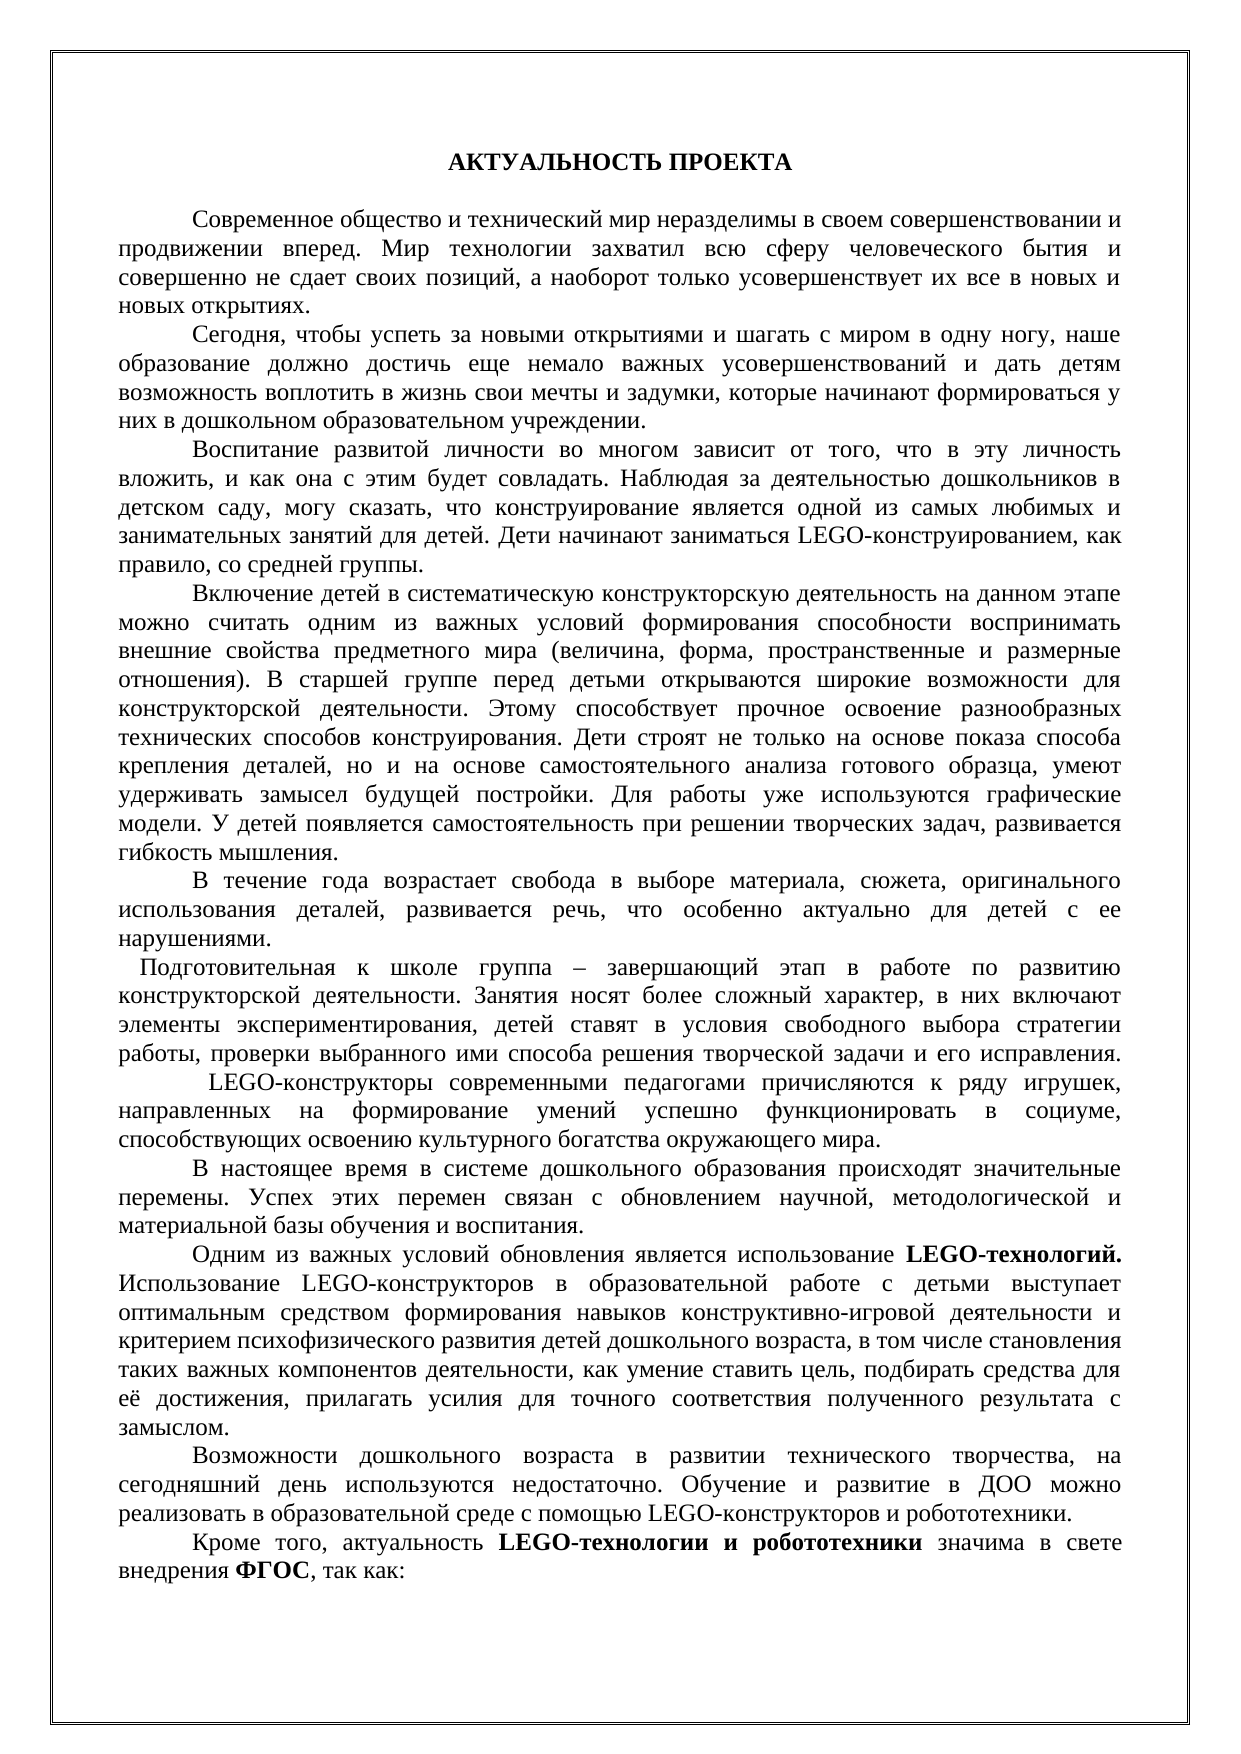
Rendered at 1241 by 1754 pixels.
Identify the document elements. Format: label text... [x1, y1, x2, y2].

text Возможности дошкольного возраста в развитии технического творчества, на сегодняшний день используются недостаточно. Обучение и развитие в ДОО можно реализовать в образовательной среде с помощью LEGO-конструкторов и робототехники. [118, 1441, 1122, 1527]
text Воспитание развитой личности во многом зависит от того, что в эту личность вложить, и как она с этим будет совладать. Наблюдая за деятельностью дошкольников в детском саду, могу сказать, что конструирование является одной из самых любимых и занимательных занятий для детей. Дети начинают заниматься LEGO-конструированием, как правило, со средней группы. [118, 434, 1122, 578]
text В настоящее время в системе дошкольного образования происходят значительные перемены. Успех этих перемен связан с обновлением научной, методологической и материальной базы обучения и воспитания. [118, 1153, 1122, 1239]
text АКТУАЛЬНОСТЬ ПРОЕКТА [118, 147, 1122, 176]
text Кроме того, актуальность LEGO-технологии и робототехники значима в свете внедрения ФГОС, так как: [118, 1527, 1122, 1584]
text Сегодня, чтобы успеть за новыми открытиями и шагать с миром в одну ногу, наше образование должно достичь еще немало важных усовершенствований и дать детям возможность воплотить в жизнь свои мечты и задумки, которые начинают формироваться у них в дошкольном образовательном учреждении. [118, 319, 1122, 434]
text Включение детей в систематическую конструкторскую деятельность на данном этапе можно считать одним из важных условий формирования способности воспринимать внешние свойства предметного мира (величина, форма, пространственные и размерные отношения). В старшей группе перед детьми открываются широкие возможности для конструкторской деятельности. Этому способствует прочное освоение разнообразных технических способов конструирования. Дети строят не только на основе показа способа крепления деталей, но и на основе самостоятельного анализа готового образца, умеют удерживать замысел будущей постройки. Для работы уже используются графические модели. У детей появляется самостоятельность при решении творческих задач, развивается гибкость мышления. [118, 578, 1122, 866]
text Современное общество и технический мир неразделимы в своем совершенствовании и продвижении вперед. Мир технологии захватил всю сферу человеческого бытия и совершенно не сдает своих позиций, а наоборот только усовершенствует их все в новых и новых открытиях. [118, 204, 1122, 319]
text В течение года возрастает свобода в выборе материала, сюжета, оригинального использования деталей, развивается речь, что особенно актуально для детей с ее нарушениями. Подготовительная к школе группа – завершающий этап в работе по развитию конструкторской деятельности. Занятия носят более сложный характер, в них включают элементы экспериментирования, детей ставят в условия свободного выбора стратегии работы, проверки выбранного ими способа решения творческой задачи и его исправления. LEGO-конструкторы современными педагогами причисляются к ряду игрушек, направленных на формирование умений успешно функционировать в социуме, способствующих освоению культурного богатства окружающего мира. [118, 866, 1122, 1153]
text Одним из важных условий обновления является использование LEGO-технологий. Использование LEGO-конструкторов в образовательной работе с детьми выступает оптимальным средством формирования навыков конструктивно-игровой деятельности и критерием психофизического развития детей дошкольного возраста, в том числе становления таких важных компонентов деятельности, как умение ставить цель, подбирать средства для её достижения, прилагать усилия для точного соответствия полученного результата с замыслом. [118, 1239, 1122, 1441]
